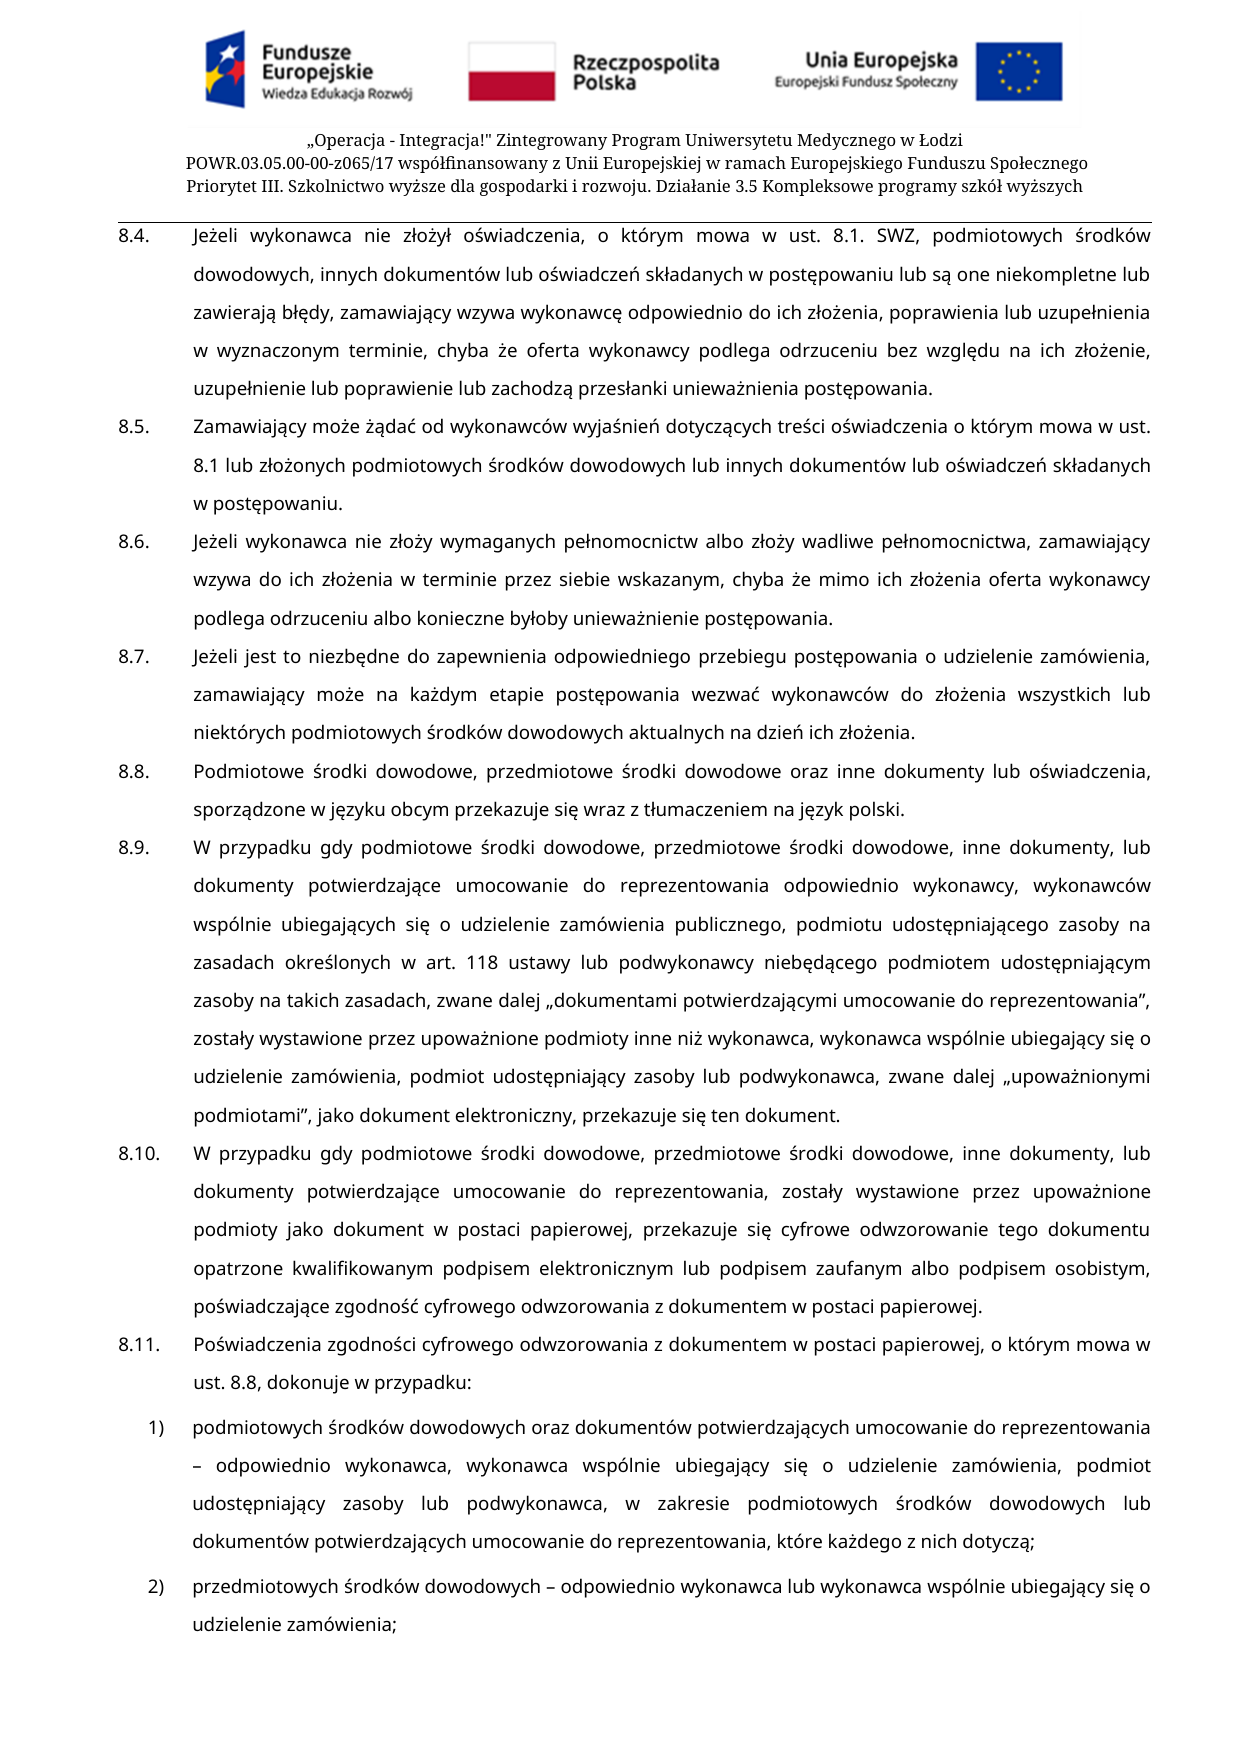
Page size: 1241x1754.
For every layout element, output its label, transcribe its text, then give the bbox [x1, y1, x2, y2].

list przedmiotowych środków dowodowych – odpowiednio wykonawca lub wykonawca wspólnie ubiegający się o udzielenie zamówienia; [148, 1573, 1152, 1637]
list podmiotowych środków dowodowych oraz dokumentów potwierdzających umocowanie do reprezentowania – odpowiednio wykonawca, wykonawca wspólnie ubiegający się o udzielenie zamówienia, podmiot udostępniający zasoby lub podwykonawca, w zakresie podmiotowych środków dowodowych lub dokumentów potwierdzających umocowanie do reprezentowania, które każdego z nich dotyczą; [148, 1414, 1152, 1554]
list Podmiotowe środki dowodowe, przedmiotowe środki dowodowe oraz inne dokumenty lub oświadczenia, sporządzone w języku obcym przekazuje się wraz z tłumaczeniem na język polski. [118, 758, 1152, 822]
list Jeżeli jest to niezbędne do zapewnienia odpowiedniego przebiegu postępowania o udzielenie zamówienia, zamawiający może na każdym etapie postępowania wezwać wykonawców do złożenia wszystkich lub niektórych podmiotowych środków dowodowych aktualnych na dzień ich złożenia. [118, 643, 1152, 745]
picture [187, 11, 1083, 129]
list W przypadku gdy podmiotowe środki dowodowe, przedmiotowe środki dowodowe, inne dokumenty, lub dokumenty potwierdzające umocowanie do reprezentowania, zostały wystawione przez upoważnione podmioty jako dokument w postaci papierowej, przekazuje się cyfrowe odwzorowanie tego dokumentu opatrzone kwalifikowanym podpisem elektronicznym lub podpisem zaufanym albo podpisem osobistym, poświadczające zgodność cyfrowego odwzorowania z dokumentem w postaci papierowej. [118, 1140, 1152, 1319]
list Jeżeli wykonawca nie złożył oświadczenia, o którym mowa w ust. 8.1. SWZ, podmiotowych środków dowodowych, innych dokumentów lub oświadczeń składanych w postępowaniu lub są one niekompletne lub zawierają błędy, zamawiający wzywa wykonawcę odpowiednio do ich złożenia, poprawienia lub uzupełnienia w wyznaczonym terminie, chyba że oferta wykonawcy podlega odrzuceniu bez względu na ich złożenie, uzupełnienie lub poprawienie lub zachodzą przesłanki unieważnienia postępowania. [118, 223, 1152, 401]
list Zamawiający może żądać od wykonawców wyjaśnień dotyczących treści oświadczenia o którym mowa w ust. 8.1 lub złożonych podmiotowych środków dowodowych lub innych dokumentów lub oświadczeń składanych w postępowaniu. [118, 414, 1152, 516]
list Jeżeli wykonawca nie złoży wymaganych pełnomocnictw albo złoży wadliwe pełnomocnictwa, zamawiający wzywa do ich złożenia w terminie przez siebie wskazanym, chyba że mimo ich złożenia oferta wykonawcy podlega odrzuceniu albo konieczne byłoby unieważnienie postępowania. [118, 528, 1152, 631]
list Poświadczenia zgodności cyfrowego odwzorowania z dokumentem w postaci papierowej, o którym mowa w ust. 8.8, dokonuje w przypadku: [118, 1331, 1152, 1395]
list W przypadku gdy podmiotowe środki dowodowe, przedmiotowe środki dowodowe, inne dokumenty, lub dokumenty potwierdzające umocowanie do reprezentowania odpowiednio wykonawcy, wykonawców wspólnie ubiegających się o udzielenie zamówienia publicznego, podmiotu udostępniającego zasoby na zasadach określonych w art. 118 ustawy lub podwykonawcy niebędącego podmiotem udostępniającym zasoby na takich zasadach, zwane dalej „dokumentami potwierdzającymi umocowanie do reprezentowania”, zostały wystawione przez upoważnione podmioty inne niż wykonawca, wykonawca wspólnie ubiegający się o udzielenie zamówienia, podmiot udostępniający zasoby lub podwykonawca, zwane dalej „upoważnionymi podmiotami”, jako dokument elektroniczny, przekazuje się ten dokument. [118, 834, 1152, 1127]
